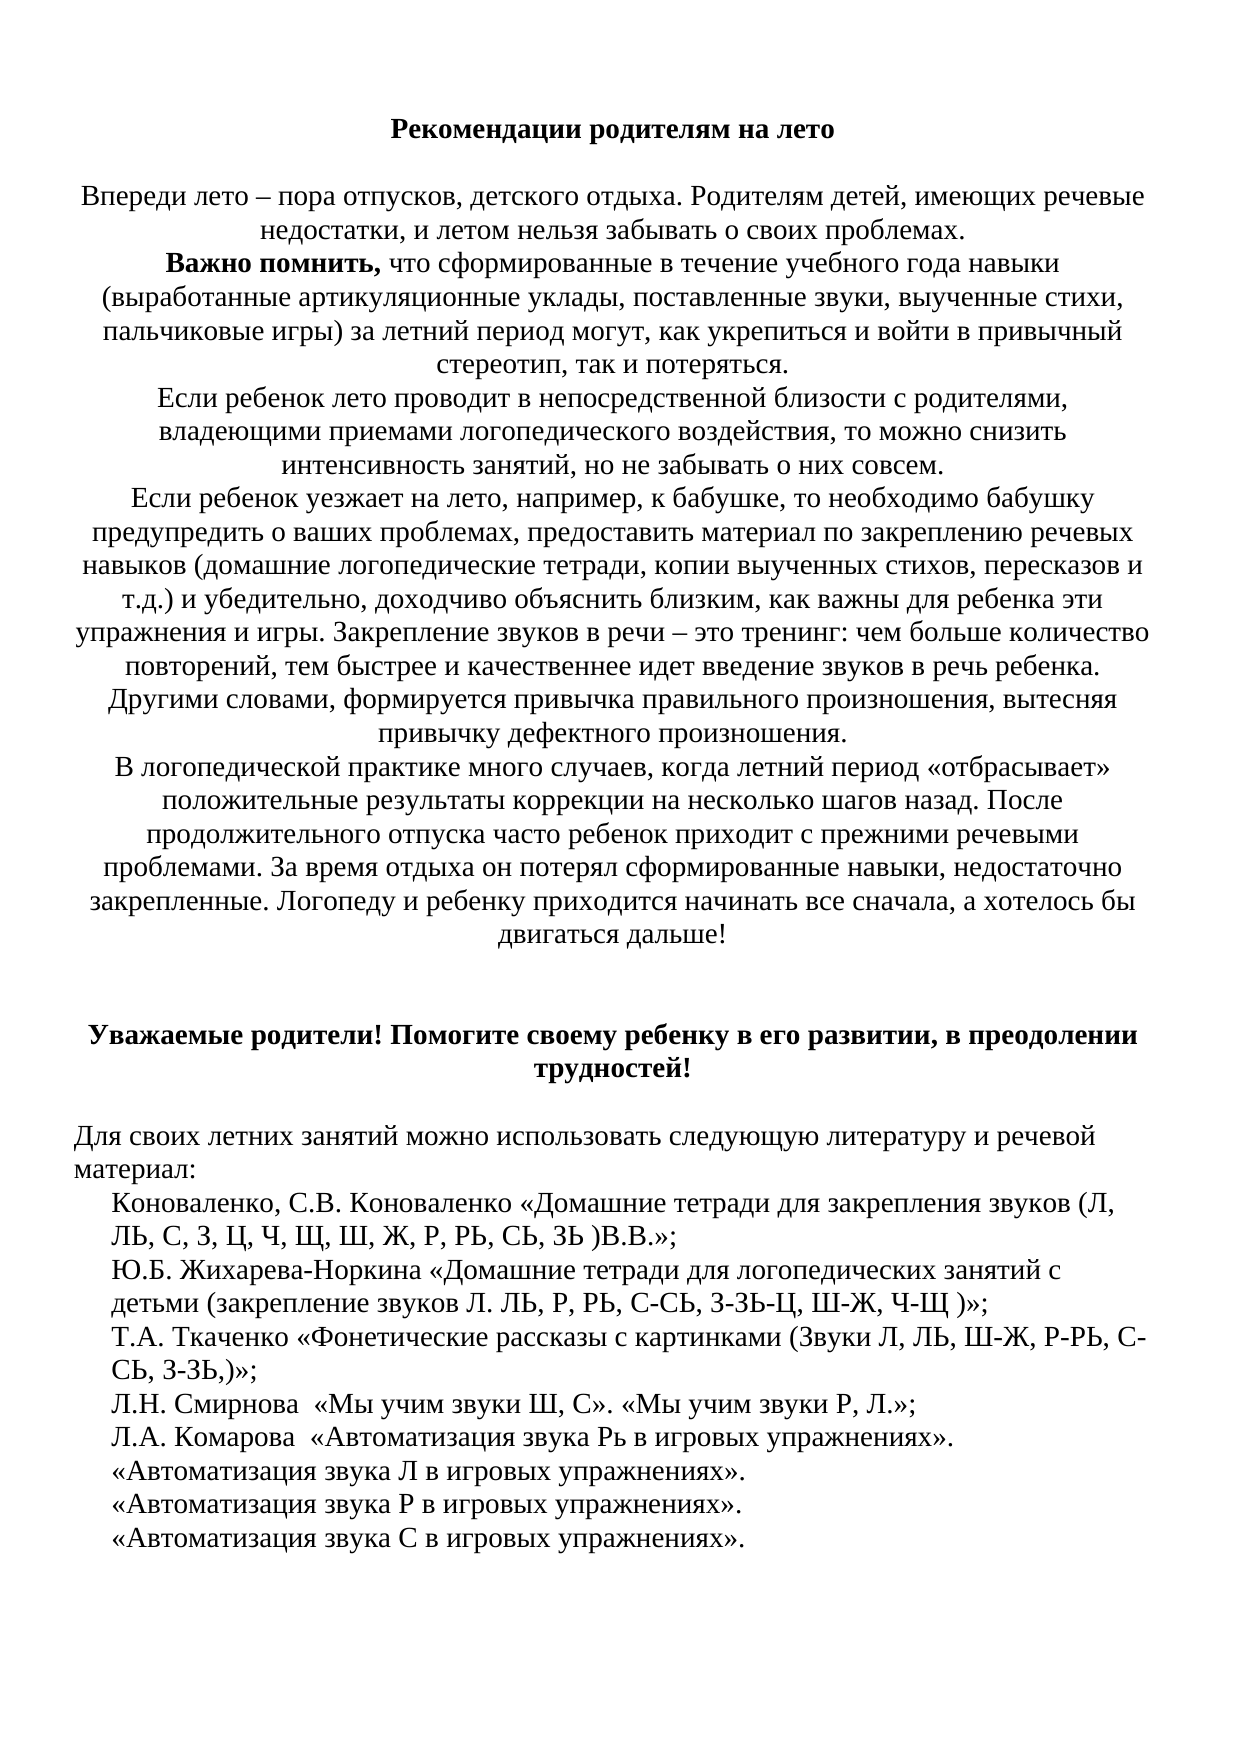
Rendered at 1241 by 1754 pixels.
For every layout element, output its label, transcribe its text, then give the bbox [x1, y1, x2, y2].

text Коноваленко, С.В. Коноваленко «Домашние тетради для закрепления звуков (Л, ЛЬ, С, З, Ц, Ч, Щ, Ш, Ж, Р, РЬ, СЬ, ЗЬ )В.В.»; [111, 1185, 1152, 1252]
text Рекомендации родителям на лето [74, 111, 1152, 145]
text Важно помнить, что сформированные в течение учебного года навыки (выработанные артикуляционные уклады, поставленные звуки, выученные стихи, пальчиковые игры) за летний период могут, как укрепиться и войти в привычный стереотип, так и потеряться. [74, 246, 1152, 380]
text Уважаемые родители! Помогите своему ребенку в его развитии, в преодолении трудностей! [74, 1017, 1152, 1084]
text Л.Н. Смирнова «Мы учим звуки Ш, С». «Мы учим звуки Р, Л.»; [111, 1386, 1152, 1419]
text Ю.Б. Жихарева-Норкина «Домашние тетради для логопедических занятий с детьми (закрепление звуков Л. ЛЬ, Р, РЬ, С-СЬ, З-ЗЬ-Ц, Ш-Ж, Ч-Щ )»; [111, 1252, 1152, 1319]
text Впереди лето – пора отпусков, детского отдыха. Родителям детей, имеющих речевые недостатки, и летом нельзя забывать о своих проблемах. [74, 178, 1152, 246]
text Л.А. Комарова «Автоматизация звука Рь в игровых упражнениях». [111, 1419, 1152, 1453]
text «Автоматизация звука Л в игровых упражнениях». [111, 1453, 1152, 1487]
text «Автоматизация звука Р в игровых упражнениях». [111, 1487, 1152, 1520]
text «Автоматизация звука С в игровых упражнениях». [111, 1520, 1152, 1554]
text Для своих летних занятий можно использовать следующую литературу и речевой материал: [74, 1118, 1152, 1185]
text В логопедической практике много случаев, когда летний период «отбрасывает» положительные результаты коррекции на несколько шагов назад. После продолжительного отпуска часто ребенок приходит с прежними речевыми проблемами. За время отдыха он потерял сформированные навыки, недостаточно закрепленные. Логопеду и ребенку приходится начинать все сначала, а хотелось бы двигаться дальше! [74, 749, 1152, 950]
text Т.А. Ткаченко «Фонетические рассказы с картинками (Звуки Л, ЛЬ, Ш-Ж, Р-РЬ, С-СЬ, З-ЗЬ,)»; [111, 1319, 1152, 1386]
text Если ребенок лето проводит в непосредственной близости с родителями, владеющими приемами логопедического воздействия, то можно снизить интенсивность занятий, но не забывать о них совсем. [74, 380, 1152, 480]
text Если ребенок уезжает на лето, например, к бабушке, то необходимо бабушку предупредить о ваших проблемах, предоставить материал по закреплению речевых навыков (домашние логопедические тетради, копии выученных стихов, пересказов и т.д.) и убедительно, доходчиво объяснить близким, как важны для ребенка эти упражнения и игры. Закрепление звуков в речи – это тренинг: чем больше количество повторений, тем быстрее и качественнее идет введение звуков в речь ребенка. Другими словами, формируется привычка правильного произношения, вытесняя привычку дефектного произношения. [74, 480, 1152, 749]
